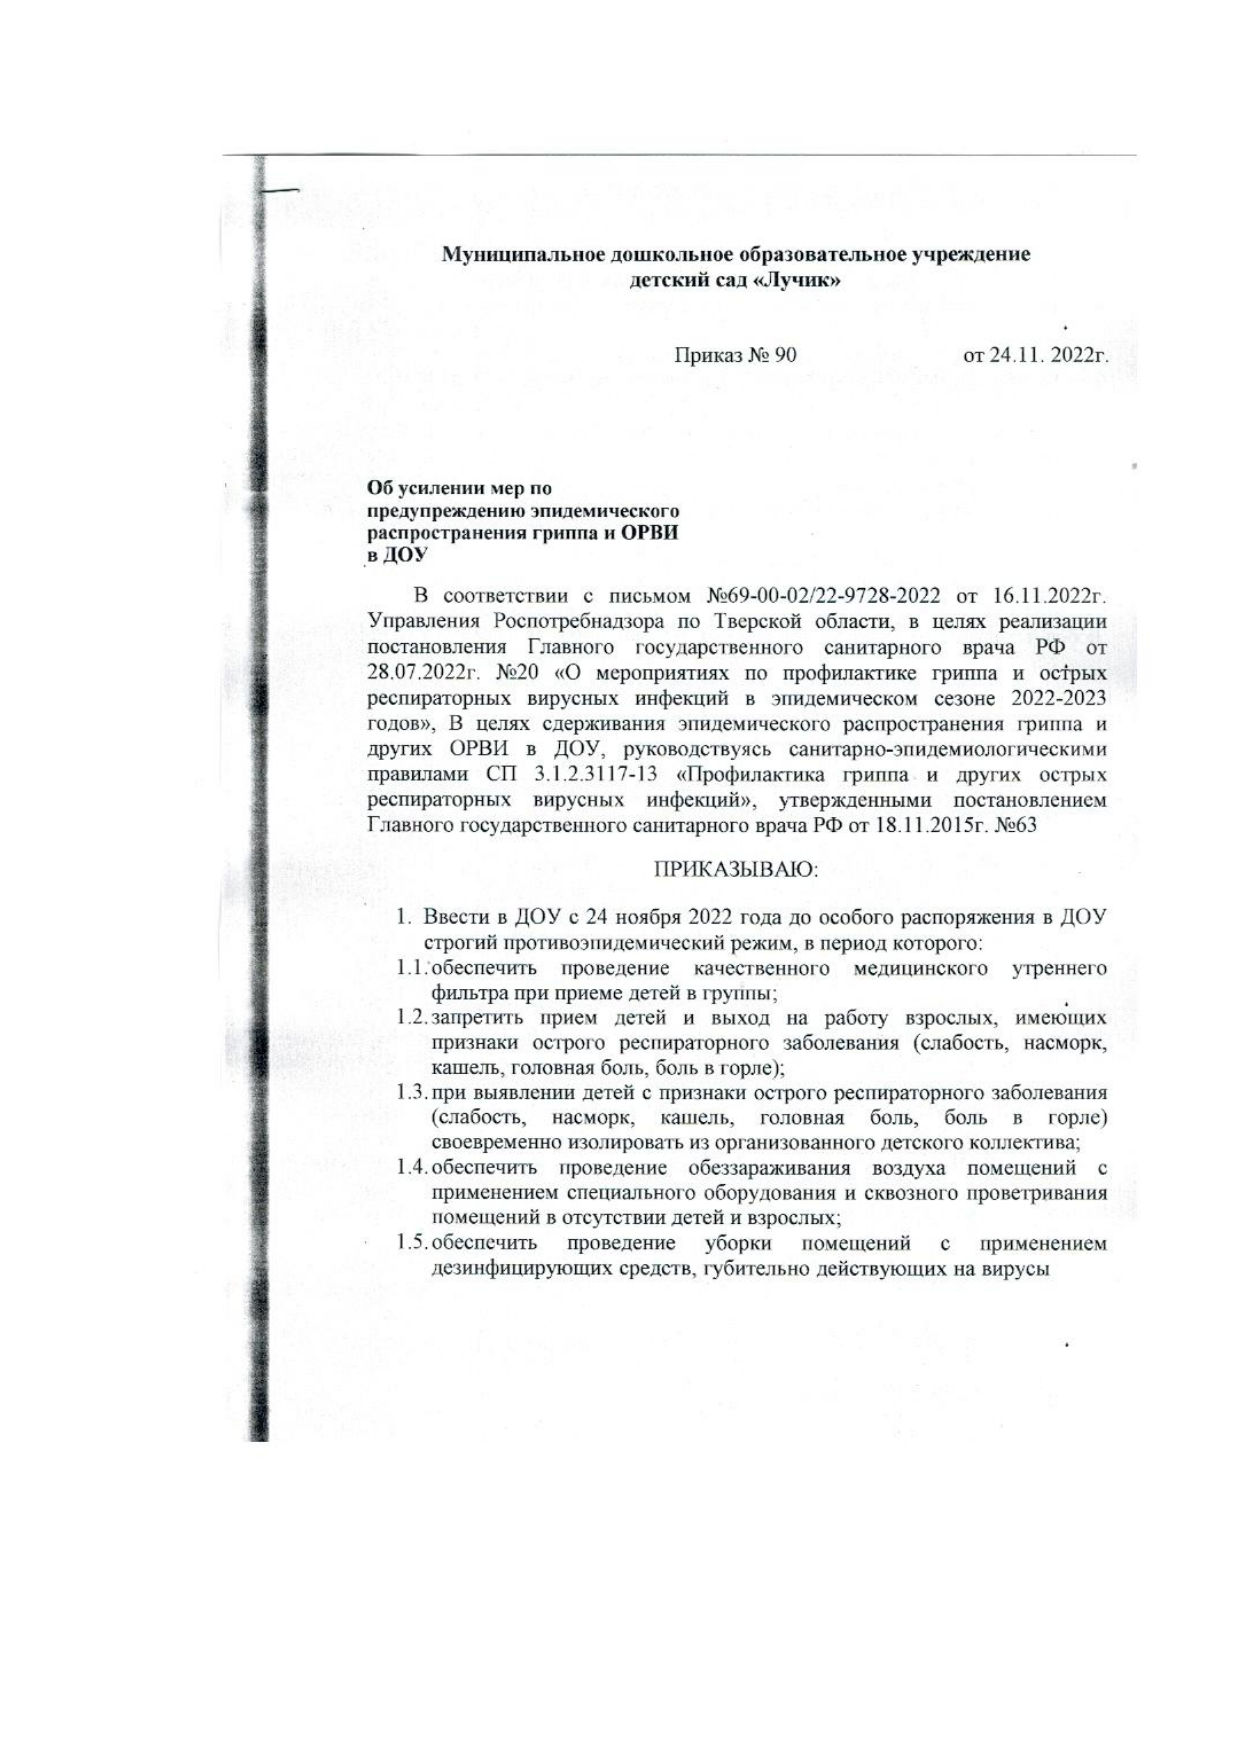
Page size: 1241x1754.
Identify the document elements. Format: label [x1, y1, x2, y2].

picture [177, 118, 1152, 1458]
